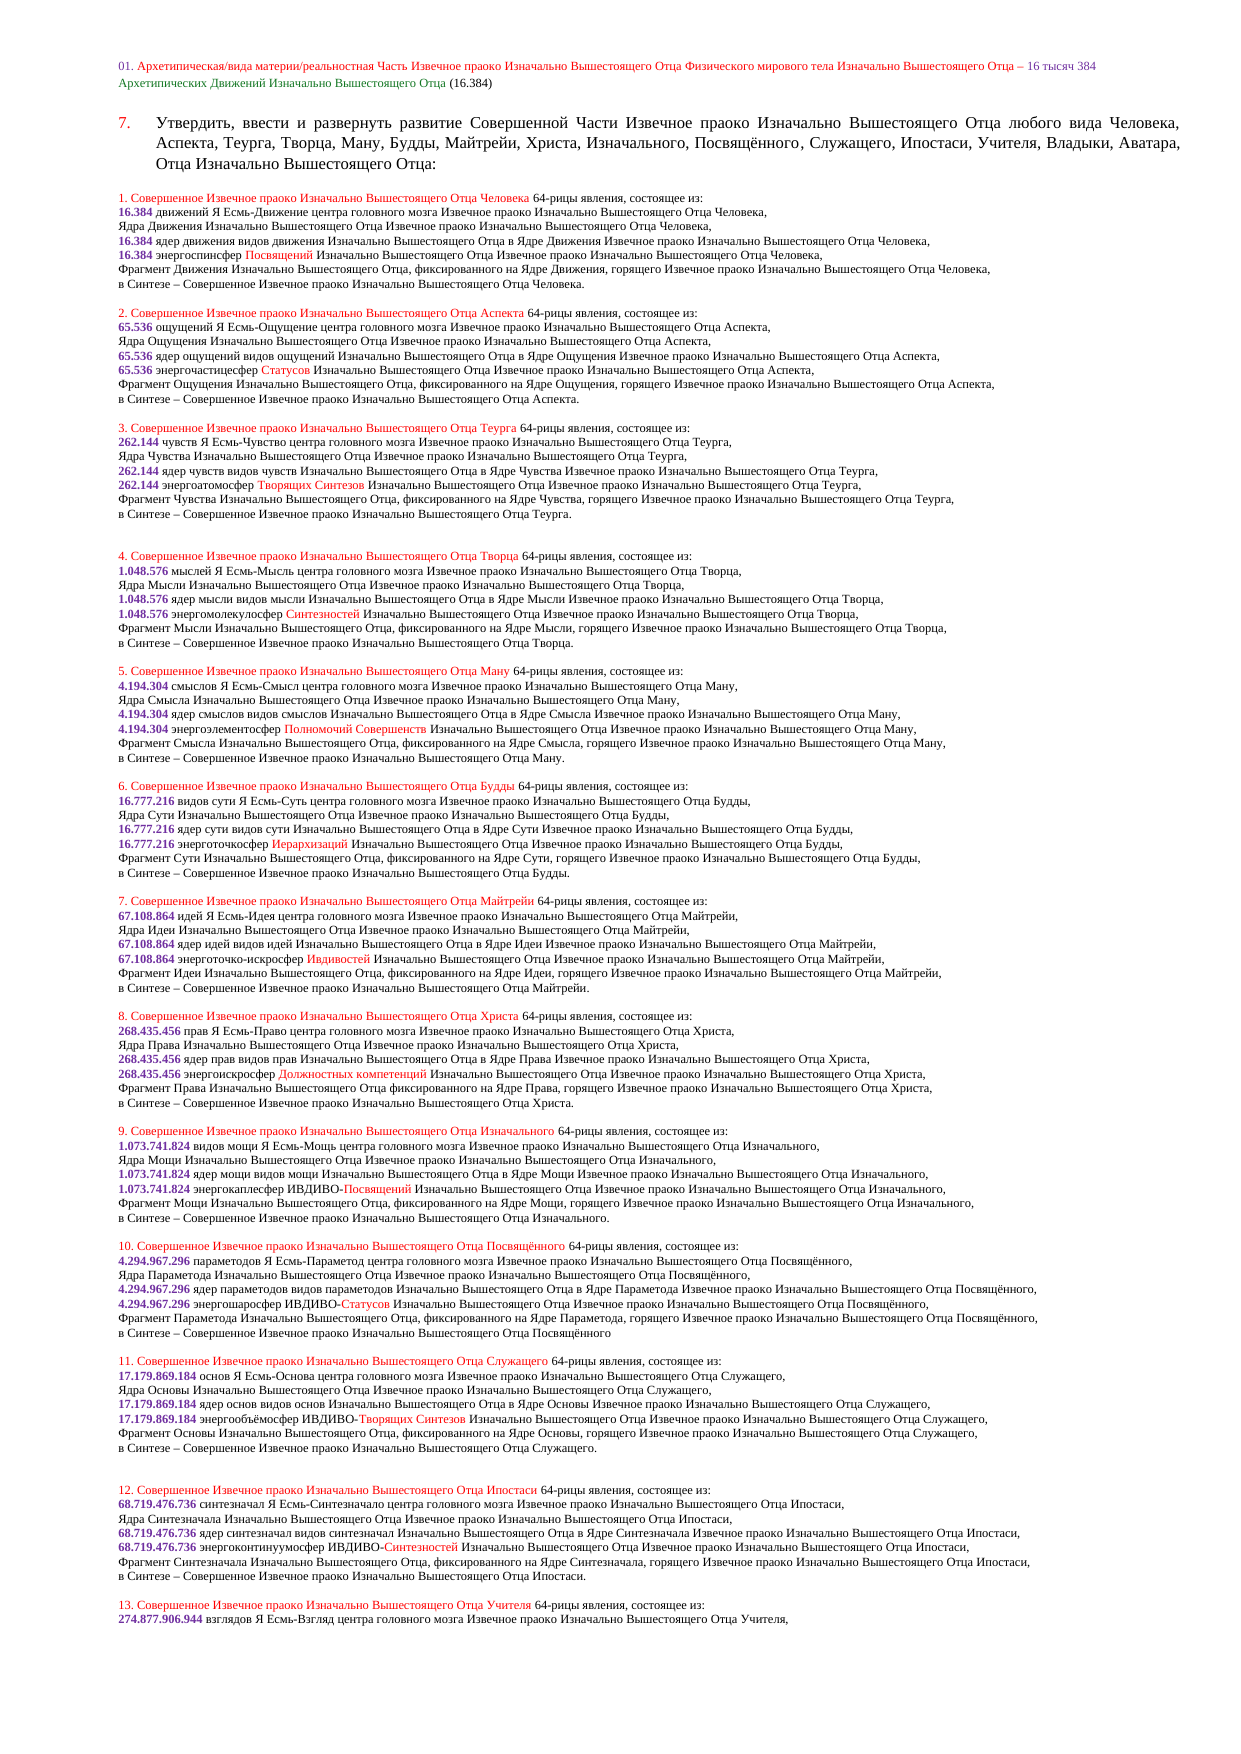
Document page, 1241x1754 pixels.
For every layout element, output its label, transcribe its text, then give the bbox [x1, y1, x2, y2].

text 16.777.216 ядер сути видов сути Изначально Вышестоящего Отца в Ядре Сути Извечное праоко Изначально Вышестоящего Отца Будды, [118, 822, 1181, 837]
text Ядра Идеи Изначально Вышестоящего Отца Извечное праоко Изначально Вышестоящего Отца Майтрейи, [118, 923, 1181, 937]
list Утвердить, ввести и развернуть развитие Совершенной Части Извечное праоко Изначально Вышестоящего Отца любого вида Человека, Аспекта, Теурга, Творца, Ману, Будды, Майтрейи, Христа, Изначального, Посвящённого, Служащего, Ипостаси, Учителя, Владыки, Аватара, Отца Изначально Вышестоящего Отца: [118, 113, 1181, 173]
text 1.073.741.824 энергокаплесфер ИВДИВО-Посвящений Изначально Вышестоящего Отца Извечное праоко Изначально Вышестоящего Отца Изначального, [118, 1182, 1181, 1196]
text 262.144 ядер чувств видов чувств Изначально Вышестоящего Отца в Ядре Чувства Извечное праоко Изначально Вышестоящего Отца Теурга, [118, 463, 1181, 478]
text Фрагмент Основы Изначально Вышестоящего Отца, фиксированного на Ядре Основы, горящего Извечное праоко Изначально Вышестоящего Отца Служащего, [118, 1426, 1181, 1440]
text Фрагмент Параметода Изначально Вышестоящего Отца, фиксированного на Ядре Параметода, горящего Извечное праоко Изначально Вышестоящего Отца Посвящённого, [118, 1311, 1181, 1325]
text 01. Архетипическая/вида материи/реальностная Часть Извечное праоко Изначально Вышестоящего Отца Физического мирового тела Изначально Вышестоящего Отца – 16 тысяч 384 Архетипических Движений Изначально Вышестоящего Отца (16.384) [118, 59, 1181, 90]
text 17.179.869.184 энергообъёмосфер ИВДИВО-Творящих Синтезов Изначально Вышестоящего Отца Извечное праоко Изначально Вышестоящего Отца Служащего, [118, 1412, 1181, 1426]
text в Синтезе – Совершенное Извечное праоко Изначально Вышестоящего Отца Аспекта. [118, 392, 1181, 406]
text Ядра Мощи Изначально Вышестоящего Отца Извечное праоко Изначально Вышестоящего Отца Изначального, [118, 1153, 1181, 1167]
text 268.435.456 энергоискросфер Должностных компетенций Изначально Вышестоящего Отца Извечное праоко Изначально Вышестоящего Отца Христа, [118, 1067, 1181, 1081]
text 6. Совершенное Извечное праоко Изначально Вышестоящего Отца Будды 64-рицы явления, состоящее из: [118, 779, 1181, 793]
text Ядра Смысла Изначально Вышестоящего Отца Извечное праоко Изначально Вышестоящего Отца Ману, [118, 693, 1181, 707]
text в Синтезе – Совершенное Извечное праоко Изначально Вышестоящего Отца Человека. [118, 277, 1181, 291]
text 4.294.967.296 параметодов Я Есмь-Параметод центра головного мозга Извечное праоко Изначально Вышестоящего Отца Посвящённого, [118, 1253, 1181, 1268]
text 10. Совершенное Извечное праоко Изначально Вышестоящего Отца Посвящённого 64-рицы явления, состоящее из: [118, 1239, 1181, 1253]
text 68.719.476.736 ядер синтезначал видов синтезначал Изначально Вышестоящего Отца в Ядре Синтезначала Извечное праоко Изначально Вышестоящего Отца Ипостаси, [118, 1526, 1181, 1540]
text 8. Совершенное Извечное праоко Изначально Вышестоящего Отца Христа 64-рицы явления, состоящее из: [118, 1009, 1181, 1023]
text 68.719.476.736 синтезначал Я Есмь-Синтезначало центра головного мозга Извечное праоко Изначально Вышестоящего Отца Ипостаси, [118, 1497, 1181, 1511]
text Фрагмент Движения Изначально Вышестоящего Отца, фиксированного на Ядре Движения, горящего Извечное праоко Изначально Вышестоящего Отца Человека, [118, 262, 1181, 277]
text 17.179.869.184 ядер основ видов основ Изначально Вышестоящего Отца в Ядре Основы Извечное праоко Изначально Вышестоящего Отца Служащего, [118, 1397, 1181, 1412]
text в Синтезе – Совершенное Извечное праоко Изначально Вышестоящего Отца Творца. [118, 635, 1181, 650]
text 262.144 чувств Я Есмь-Чувство центра головного мозга Извечное праоко Изначально Вышестоящего Отца Теурга, [118, 435, 1181, 449]
text 1.048.576 энергомолекулосфер Синтезностей Изначально Вышестоящего Отца Извечное праоко Изначально Вышестоящего Отца Творца, [118, 607, 1181, 621]
text Фрагмент Идеи Изначально Вышестоящего Отца, фиксированного на Ядре Идеи, горящего Извечное праоко Изначально Вышестоящего Отца Майтрейи, [118, 966, 1181, 980]
text в Синтезе – Совершенное Извечное праоко Изначально Вышестоящего Отца Будды. [118, 865, 1181, 880]
text в Синтезе – Совершенное Извечное праоко Изначально Вышестоящего Отца Посвящённого [118, 1325, 1181, 1340]
text 268.435.456 ядер прав видов прав Изначально Вышестоящего Отца в Ядре Права Извечное праоко Изначально Вышестоящего Отца Христа, [118, 1052, 1181, 1067]
text Ядра Права Изначально Вышестоящего Отца Извечное праоко Изначально Вышестоящего Отца Христа, [118, 1038, 1181, 1052]
text Фрагмент Синтезначала Изначально Вышестоящего Отца, фиксированного на Ядре Синтезначала, горящего Извечное праоко Изначально Вышестоящего Отца Ипостаси, [118, 1554, 1181, 1569]
text 65.536 энергочастицесфер Статусов Изначально Вышестоящего Отца Извечное праоко Изначально Вышестоящего Отца Аспекта, [118, 363, 1181, 377]
text Ядра Мысли Изначально Вышестоящего Отца Извечное праоко Изначально Вышестоящего Отца Творца, [118, 578, 1181, 592]
text 13. Совершенное Извечное праоко Изначально Вышестоящего Отца Учителя 64-рицы явления, состоящее из: [118, 1598, 1181, 1612]
text 1. Совершенное Извечное праоко Изначально Вышестоящего Отца Человека 64-рицы явления, состоящее из: [118, 190, 1181, 205]
text 4.294.967.296 энергошаросфер ИВДИВО-Статусов Изначально Вышестоящего Отца Извечное праоко Изначально Вышестоящего Отца Посвящённого, [118, 1297, 1181, 1311]
text Фрагмент Мощи Изначально Вышестоящего Отца, фиксированного на Ядре Мощи, горящего Извечное праоко Изначально Вышестоящего Отца Изначального, [118, 1196, 1181, 1210]
text 68.719.476.736 энергоконтинуумосфер ИВДИВО-Синтезностей Изначально Вышестоящего Отца Извечное праоко Изначально Вышестоящего Отца Ипостаси, [118, 1540, 1181, 1554]
text 1.073.741.824 ядер мощи видов мощи Изначально Вышестоящего Отца в Ядре Мощи Извечное праоко Изначально Вышестоящего Отца Изначального, [118, 1167, 1181, 1182]
text Фрагмент Мысли Изначально Вышестоящего Отца, фиксированного на Ядре Мысли, горящего Извечное праоко Изначально Вышестоящего Отца Творца, [118, 621, 1181, 635]
text в Синтезе – Совершенное Извечное праоко Изначально Вышестоящего Отца Ману. [118, 750, 1181, 765]
text 17.179.869.184 основ Я Есмь-Основа центра головного мозга Извечное праоко Изначально Вышестоящего Отца Служащего, [118, 1368, 1181, 1383]
text 1.048.576 ядер мысли видов мысли Изначально Вышестоящего Отца в Ядре Мысли Извечное праоко Изначально Вышестоящего Отца Творца, [118, 592, 1181, 607]
text 65.536 ядер ощущений видов ощущений Изначально Вышестоящего Отца в Ядре Ощущения Извечное праоко Изначально Вышестоящего Отца Аспекта, [118, 348, 1181, 363]
text 4.194.304 ядер смыслов видов смыслов Изначально Вышестоящего Отца в Ядре Смысла Извечное праоко Изначально Вышестоящего Отца Ману, [118, 707, 1181, 722]
text 16.384 ядер движения видов движения Изначально Вышестоящего Отца в Ядре Движения Извечное праоко Изначально Вышестоящего Отца Человека, [118, 233, 1181, 248]
text Фрагмент Чувства Изначально Вышестоящего Отца, фиксированного на Ядре Чувства, горящего Извечное праоко Изначально Вышестоящего Отца Теурга, [118, 492, 1181, 507]
text 67.108.864 ядер идей видов идей Изначально Вышестоящего Отца в Ядре Идеи Извечное праоко Изначально Вышестоящего Отца Майтрейи, [118, 937, 1181, 952]
text 5. Совершенное Извечное праоко Изначально Вышестоящего Отца Ману 64-рицы явления, состоящее из: [118, 664, 1181, 678]
text 67.108.864 энерготочко-искросфер Ивдивостей Изначально Вышестоящего Отца Извечное праоко Изначально Вышестоящего Отца Майтрейи, [118, 952, 1181, 966]
text 12. Совершенное Извечное праоко Изначально Вышестоящего Отца Ипостаси 64-рицы явления, состоящее из: [118, 1483, 1181, 1497]
text в Синтезе – Совершенное Извечное праоко Изначально Вышестоящего Отца Служащего. [118, 1440, 1181, 1455]
text 16.384 энергоспинсфер Посвящений Изначально Вышестоящего Отца Извечное праоко Изначально Вышестоящего Отца Человека, [118, 248, 1181, 262]
text 7. Совершенное Извечное праоко Изначально Вышестоящего Отца Майтрейи 64-рицы явления, состоящее из: [118, 894, 1181, 908]
text в Синтезе – Совершенное Извечное праоко Изначально Вышестоящего Отца Христа. [118, 1095, 1181, 1110]
text в Синтезе – Совершенное Извечное праоко Изначально Вышестоящего Отца Майтрейи. [118, 980, 1181, 995]
text 1.073.741.824 видов мощи Я Есмь-Мощь центра головного мозга Извечное праоко Изначально Вышестоящего Отца Изначального, [118, 1138, 1181, 1153]
text Фрагмент Права Изначально Вышестоящего Отца фиксированного на Ядре Права, горящего Извечное праоко Изначально Вышестоящего Отца Христа, [118, 1081, 1181, 1095]
text 67.108.864 идей Я Есмь-Идея центра головного мозга Извечное праоко Изначально Вышестоящего Отца Майтрейи, [118, 908, 1181, 923]
text 9. Совершенное Извечное праоко Изначально Вышестоящего Отца Изначального 64-рицы явления, состоящее из: [118, 1124, 1181, 1138]
text 4.194.304 смыслов Я Есмь-Смысл центра головного мозга Извечное праоко Изначально Вышестоящего Отца Ману, [118, 678, 1181, 693]
text в Синтезе – Совершенное Извечное праоко Изначально Вышестоящего Отца Теурга. [118, 507, 1181, 521]
text 4.194.304 энергоэлементосфер Полномочий Совершенств Изначально Вышестоящего Отца Извечное праоко Изначально Вышестоящего Отца Ману, [118, 722, 1181, 736]
text 3. Совершенное Извечное праоко Изначально Вышестоящего Отца Теурга 64-рицы явления, состоящее из: [118, 420, 1181, 435]
text Ядра Синтезначала Изначально Вышестоящего Отца Извечное праоко Изначально Вышестоящего Отца Ипостаси, [118, 1511, 1181, 1526]
text 262.144 энергоатомосфер Творящих Синтезов Изначально Вышестоящего Отца Извечное праоко Изначально Вышестоящего Отца Теурга, [118, 478, 1181, 492]
text 11. Совершенное Извечное праоко Изначально Вышестоящего Отца Служащего 64-рицы явления, состоящее из: [118, 1354, 1181, 1368]
text 274.877.906.944 взглядов Я Есмь-Взгляд центра головного мозга Извечное праоко Изначально Вышестоящего Отца Учителя, [118, 1612, 1181, 1626]
text Ядра Движения Изначально Вышестоящего Отца Извечное праоко Изначально Вышестоящего Отца Человека, [118, 219, 1181, 233]
text Ядра Чувства Изначально Вышестоящего Отца Извечное праоко Изначально Вышестоящего Отца Теурга, [118, 449, 1181, 463]
text 2. Совершенное Извечное праоко Изначально Вышестоящего Отца Аспекта 64-рицы явления, состоящее из: [118, 305, 1181, 320]
text в Синтезе – Совершенное Извечное праоко Изначально Вышестоящего Отца Ипостаси. [118, 1569, 1181, 1583]
text 16.777.216 энерготочкосфер Иерархизаций Изначально Вышестоящего Отца Извечное праоко Изначально Вышестоящего Отца Будды, [118, 837, 1181, 851]
text в Синтезе – Совершенное Извечное праоко Изначально Вышестоящего Отца Изначального. [118, 1210, 1181, 1225]
text Ядра Сути Изначально Вышестоящего Отца Извечное праоко Изначально Вышестоящего Отца Будды, [118, 808, 1181, 822]
text 268.435.456 прав Я Есмь-Право центра головного мозга Извечное праоко Изначально Вышестоящего Отца Христа, [118, 1023, 1181, 1038]
text Ядра Основы Изначально Вышестоящего Отца Извечное праоко Изначально Вышестоящего Отца Служащего, [118, 1383, 1181, 1397]
text Фрагмент Сути Изначально Вышестоящего Отца, фиксированного на Ядре Сути, горящего Извечное праоко Изначально Вышестоящего Отца Будды, [118, 851, 1181, 865]
text 16.777.216 видов сути Я Есмь-Суть центра головного мозга Извечное праоко Изначально Вышестоящего Отца Будды, [118, 793, 1181, 808]
text 1.048.576 мыслей Я Есмь-Мысль центра головного мозга Извечное праоко Изначально Вышестоящего Отца Творца, [118, 563, 1181, 578]
text Фрагмент Смысла Изначально Вышестоящего Отца, фиксированного на Ядре Смысла, горящего Извечное праоко Изначально Вышестоящего Отца Ману, [118, 736, 1181, 750]
text Ядра Ощущения Изначально Вышестоящего Отца Извечное праоко Изначально Вышестоящего Отца Аспекта, [118, 334, 1181, 348]
text 16.384 движений Я Есмь-Движение центра головного мозга Извечное праоко Изначально Вышестоящего Отца Человека, [118, 205, 1181, 219]
text 4.294.967.296 ядер параметодов видов параметодов Изначально Вышестоящего Отца в Ядре Параметода Извечное праоко Изначально Вышестоящего Отца Посвящённого, [118, 1282, 1181, 1297]
text 4. Совершенное Извечное праоко Изначально Вышестоящего Отца Творца 64-рицы явления, состоящее из: [118, 549, 1181, 563]
text Фрагмент Ощущения Изначально Вышестоящего Отца, фиксированного на Ядре Ощущения, горящего Извечное праоко Изначально Вышестоящего Отца Аспекта, [118, 377, 1181, 392]
text 65.536 ощущений Я Есмь-Ощущение центра головного мозга Извечное праоко Изначально Вышестоящего Отца Аспекта, [118, 320, 1181, 334]
text Ядра Параметода Изначально Вышестоящего Отца Извечное праоко Изначально Вышестоящего Отца Посвящённого, [118, 1268, 1181, 1282]
